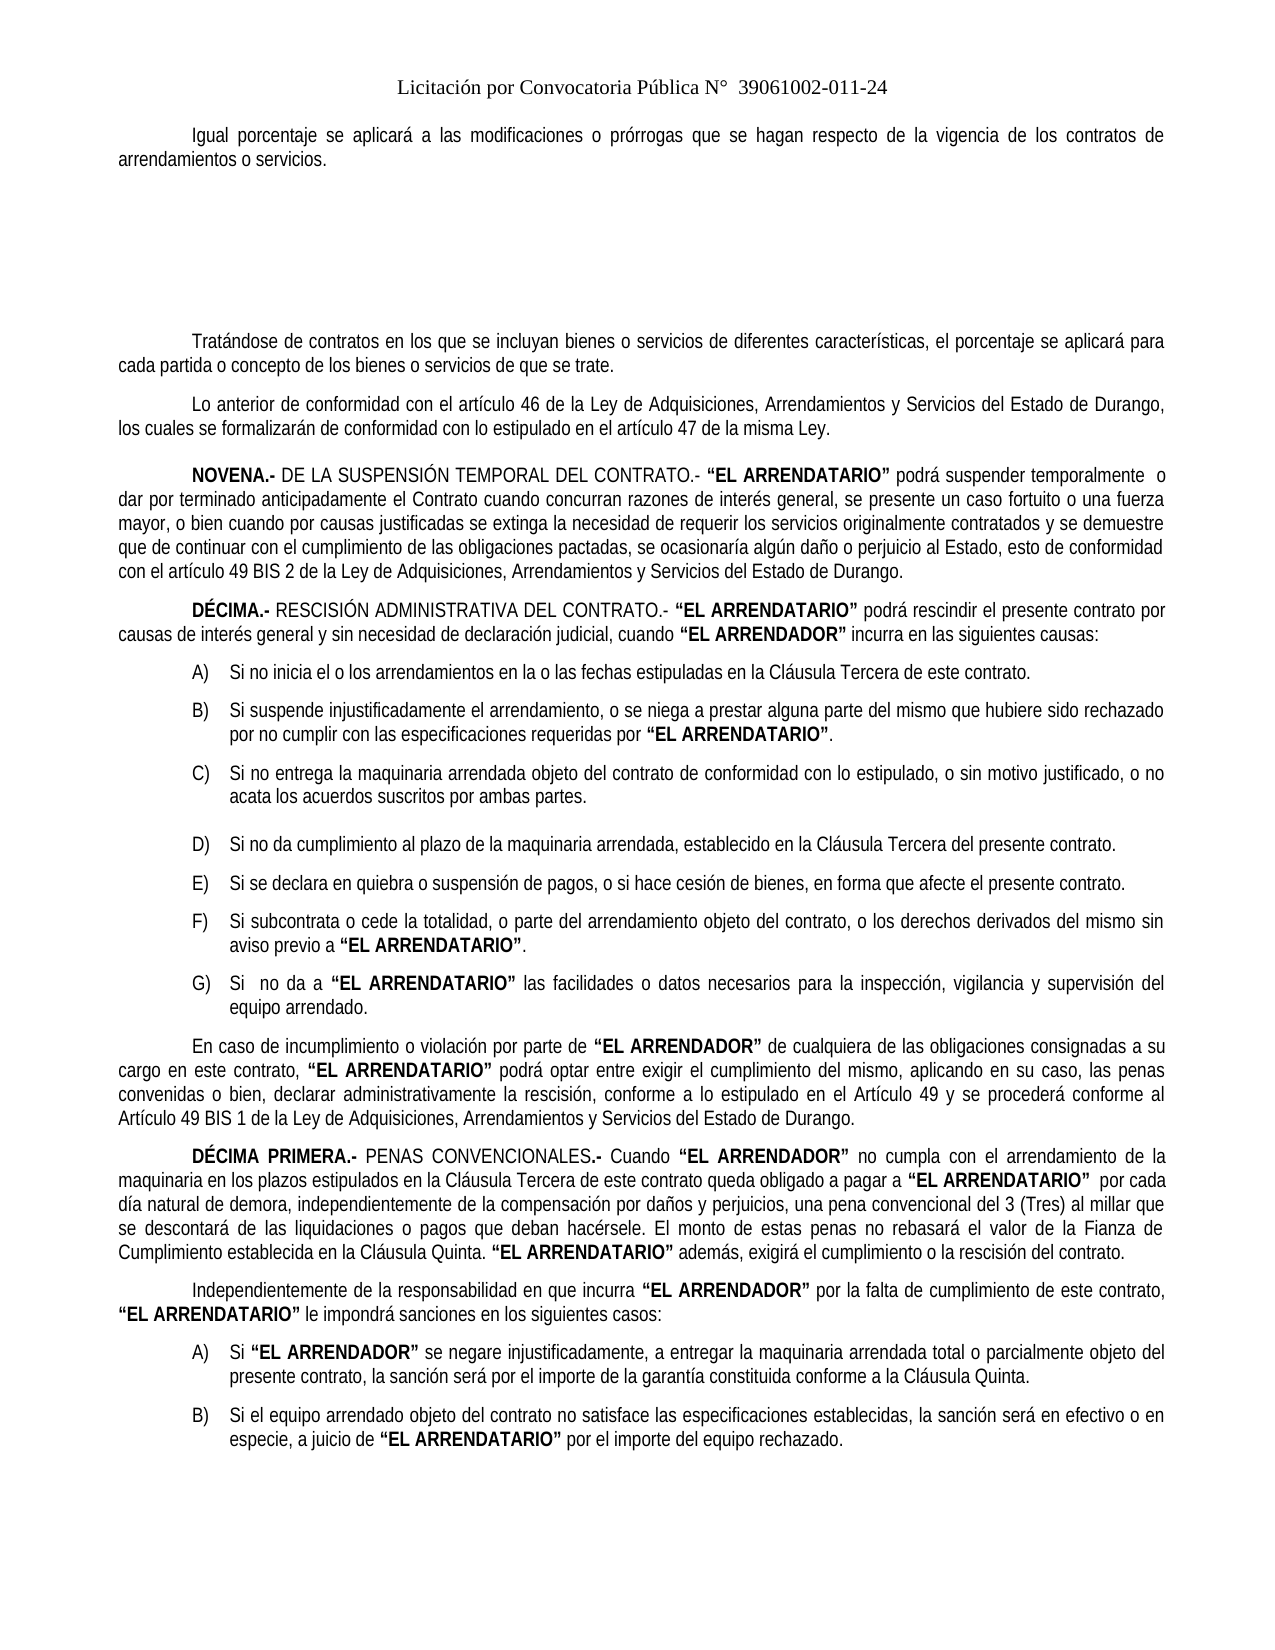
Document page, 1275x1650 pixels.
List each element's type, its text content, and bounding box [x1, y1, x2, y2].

text En caso de incumplimiento o violación por parte de “EL ARRENDADOR” de cualquiera de las obligaciones consignadas a su cargo en este contrato, “EL ARRENDATARIO” podrá optar entre exigir el cumplimiento del mismo, aplicando en su caso, las penas convenidas o bien, declarar administrativamente la rescisión, conforme a lo estipulado en el Artículo 49 y se procederá conforme al Artículo 49 BIS 1 de la Ley de Adquisiciones, Arrendamientos y Servicios del Estado de Durango. [118, 1034, 1166, 1129]
list Si no entrega la maquinaria arrendada objeto del contrato de conformidad con lo estipulado, o sin motivo justificado, o no acata los acuerdos suscritos por ambas partes. [192, 761, 1166, 808]
text Independientemente de la responsabilidad en que incurra “EL ARRENDADOR” por la falta de cumplimiento de este contrato, “EL ARRENDATARIO” le impondrá sanciones en los siguientes casos: [118, 1278, 1166, 1326]
text Lo anterior de conformidad con el artículo 46 de la Ley de Adquisiciones, Arrendamientos y Servicios del Estado de Durango, los cuales se formalizarán de conformidad con lo estipulado en el artículo 47 de la misma Ley. [118, 391, 1166, 439]
text Tratándose de contratos en los que se incluyan bienes o servicios de diferentes características, el porcentaje se aplicará para cada partida o concepto de los bienes o servicios de que se trate. [118, 329, 1166, 377]
list Si no inicia el o los arrendamientos en la o las fechas estipuladas en la Cláusula Tercera de este contrato. [192, 660, 1166, 684]
list Si el equipo arrendado objeto del contrato no satisface las especificaciones establecidas, la sanción será en efectivo o en especie, a juicio de “EL ARRENDATARIO” por el importe del equipo rechazado. [192, 1403, 1166, 1451]
list Si subcontrata o cede la totalidad, o parte del arrendamiento objeto del contrato, o los derechos derivados del mismo sin aviso previo a “EL ARRENDATARIO”. [192, 909, 1166, 957]
list Si suspende injustificadamente el arrendamiento, o se niega a prestar alguna parte del mismo que hubiere sido rechazado por no cumplir con las especificaciones requeridas por “EL ARRENDATARIO”. [192, 698, 1166, 746]
list Si “EL ARRENDADOR” se negare injustificadamente, a entregar la maquinaria arrendada total o parcialmente objeto del presente contrato, la sanción será por el importe de la garantía constituida conforme a la Cláusula Quinta. [192, 1340, 1166, 1388]
list Si no da cumplimiento al plazo de la maquinaria arrendada, establecido en la Cláusula Tercera del presente contrato. [192, 832, 1166, 856]
list Si no da a “EL ARRENDATARIO” las facilidades o datos necesarios para la inspección, vigilancia y supervisión del equipo arrendado. [192, 971, 1166, 1019]
text DÉCIMA PRIMERA.- PENAS CONVENCIONALES.- Cuando “EL ARRENDADOR” no cumpla con el arrendamiento de la maquinaria en los plazos estipulados en la Cláusula Tercera de este contrato queda obligado a pagar a “EL ARRENDATARIO” por cada día natural de demora, independientemente de la compensación por daños y perjuicios, una pena convencional del 3 (Tres) al millar que se descontará de las liquidaciones o pagos que deban hacérsele. El monto de estas penas no rebasará el valor de la Fianza de Cumplimiento establecida en la Cláusula Quinta. “EL ARRENDATARIO” además, exigirá el cumplimiento o la rescisión del contrato. [118, 1144, 1166, 1264]
text Igual porcentaje se aplicará a las modificaciones o prórrogas que se hagan respecto de la vigencia de los contratos de arrendamientos o servicios. [118, 123, 1166, 171]
list Si se declara en quiebra o suspensión de pagos, o si hace cesión de bienes, en forma que afecte el presente contrato. [192, 871, 1166, 895]
text NOVENA.- DE LA SUSPENSIÓN TEMPORAL DEL CONTRATO.- “EL ARRENDATARIO” podrá suspender temporalmente o dar por terminado anticipadamente el Contrato cuando concurran razones de interés general, se presente un caso fortuito o una fuerza mayor, o bien cuando por causas justificadas se extinga la necesidad de requerir los servicios originalmente contratados y se demuestre que de continuar con el cumplimiento de las obligaciones pactadas, se ocasionaría algún daño o perjuicio al Estado, esto de conformidad con el artículo 49 BIS 2 de la Ley de Adquisiciones, Arrendamientos y Servicios del Estado de Durango. [118, 463, 1166, 583]
text DÉCIMA.- RESCISIÓN ADMINISTRATIVA DEL CONTRATO.- “EL ARRENDATARIO” podrá rescindir el presente contrato por causas de interés general y sin necesidad de declaración judicial, cuando “EL ARRENDADOR” incurra en las siguientes causas: [118, 598, 1166, 646]
